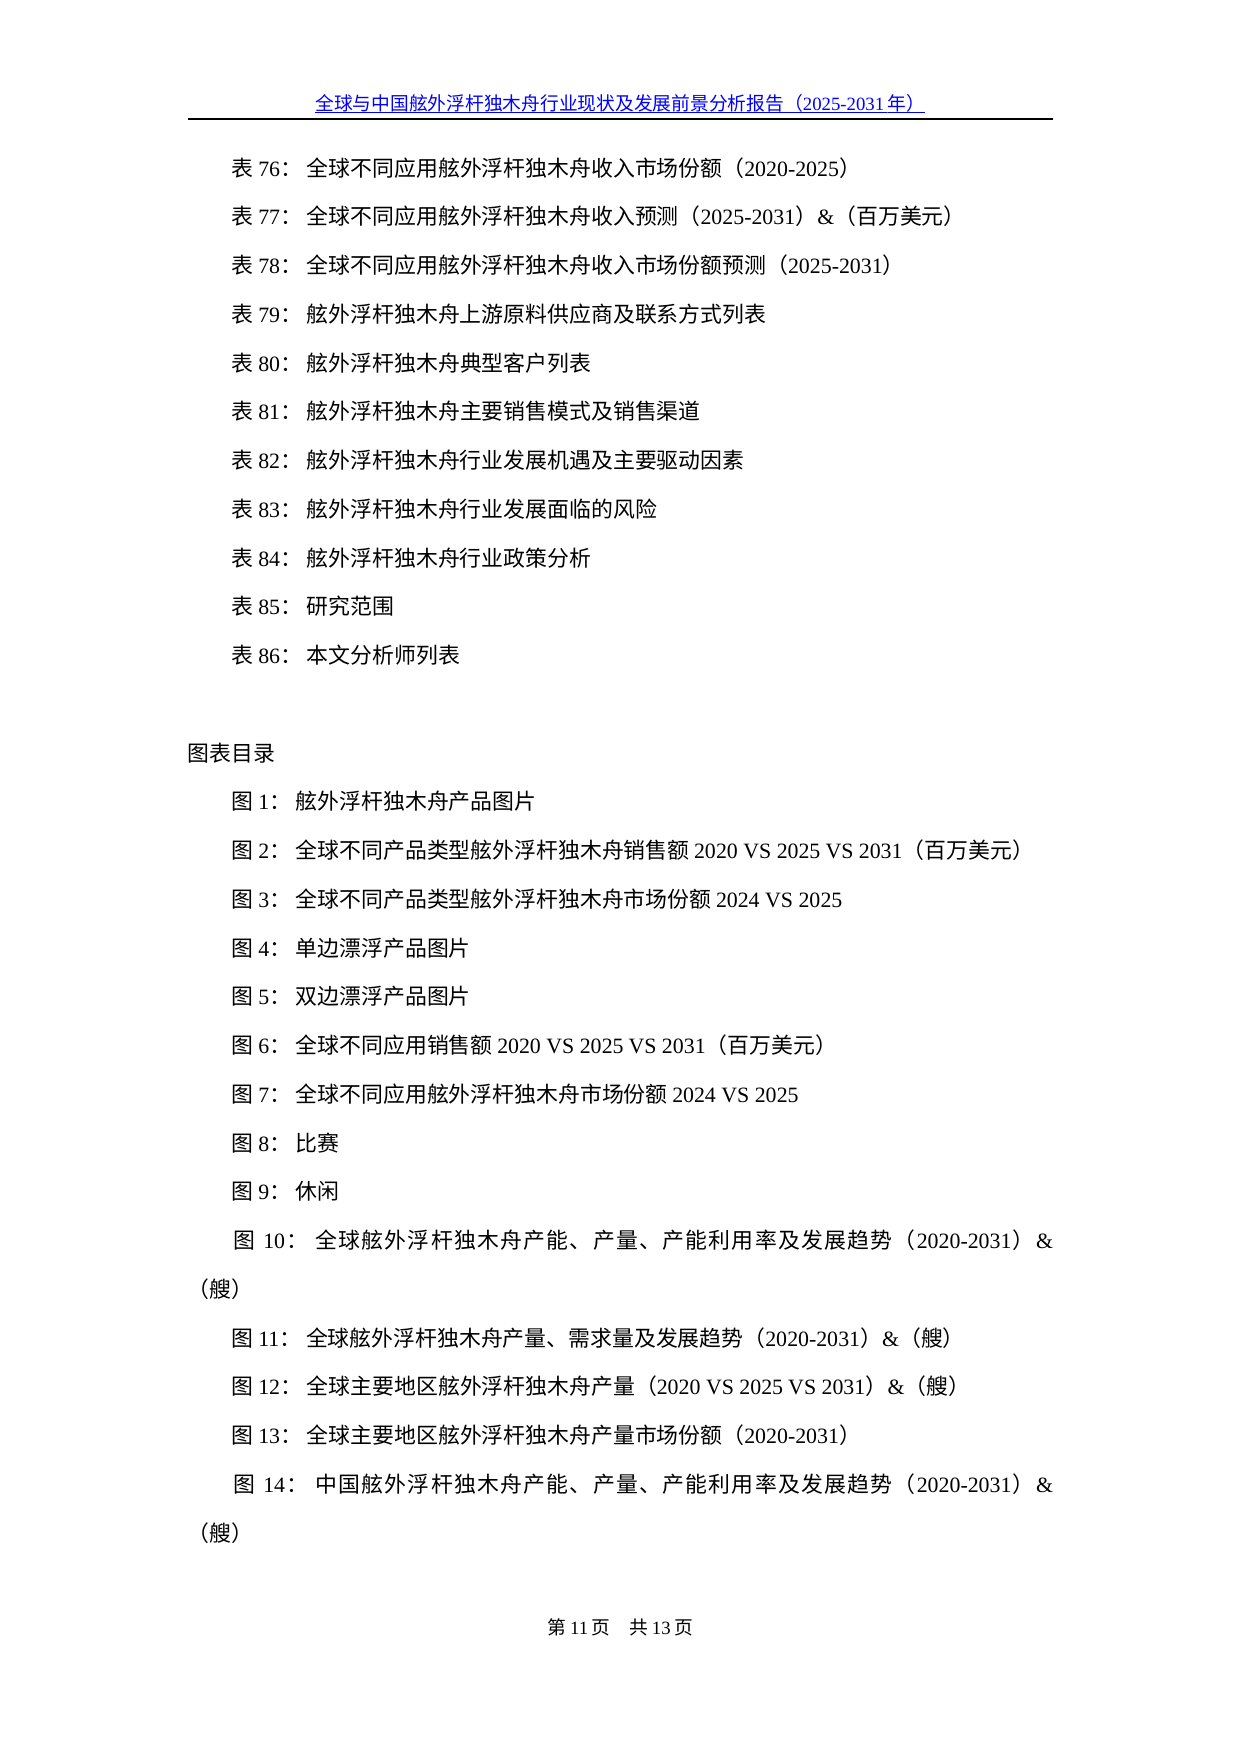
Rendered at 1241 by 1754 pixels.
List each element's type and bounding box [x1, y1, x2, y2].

text [187, 150, 1053, 1548]
